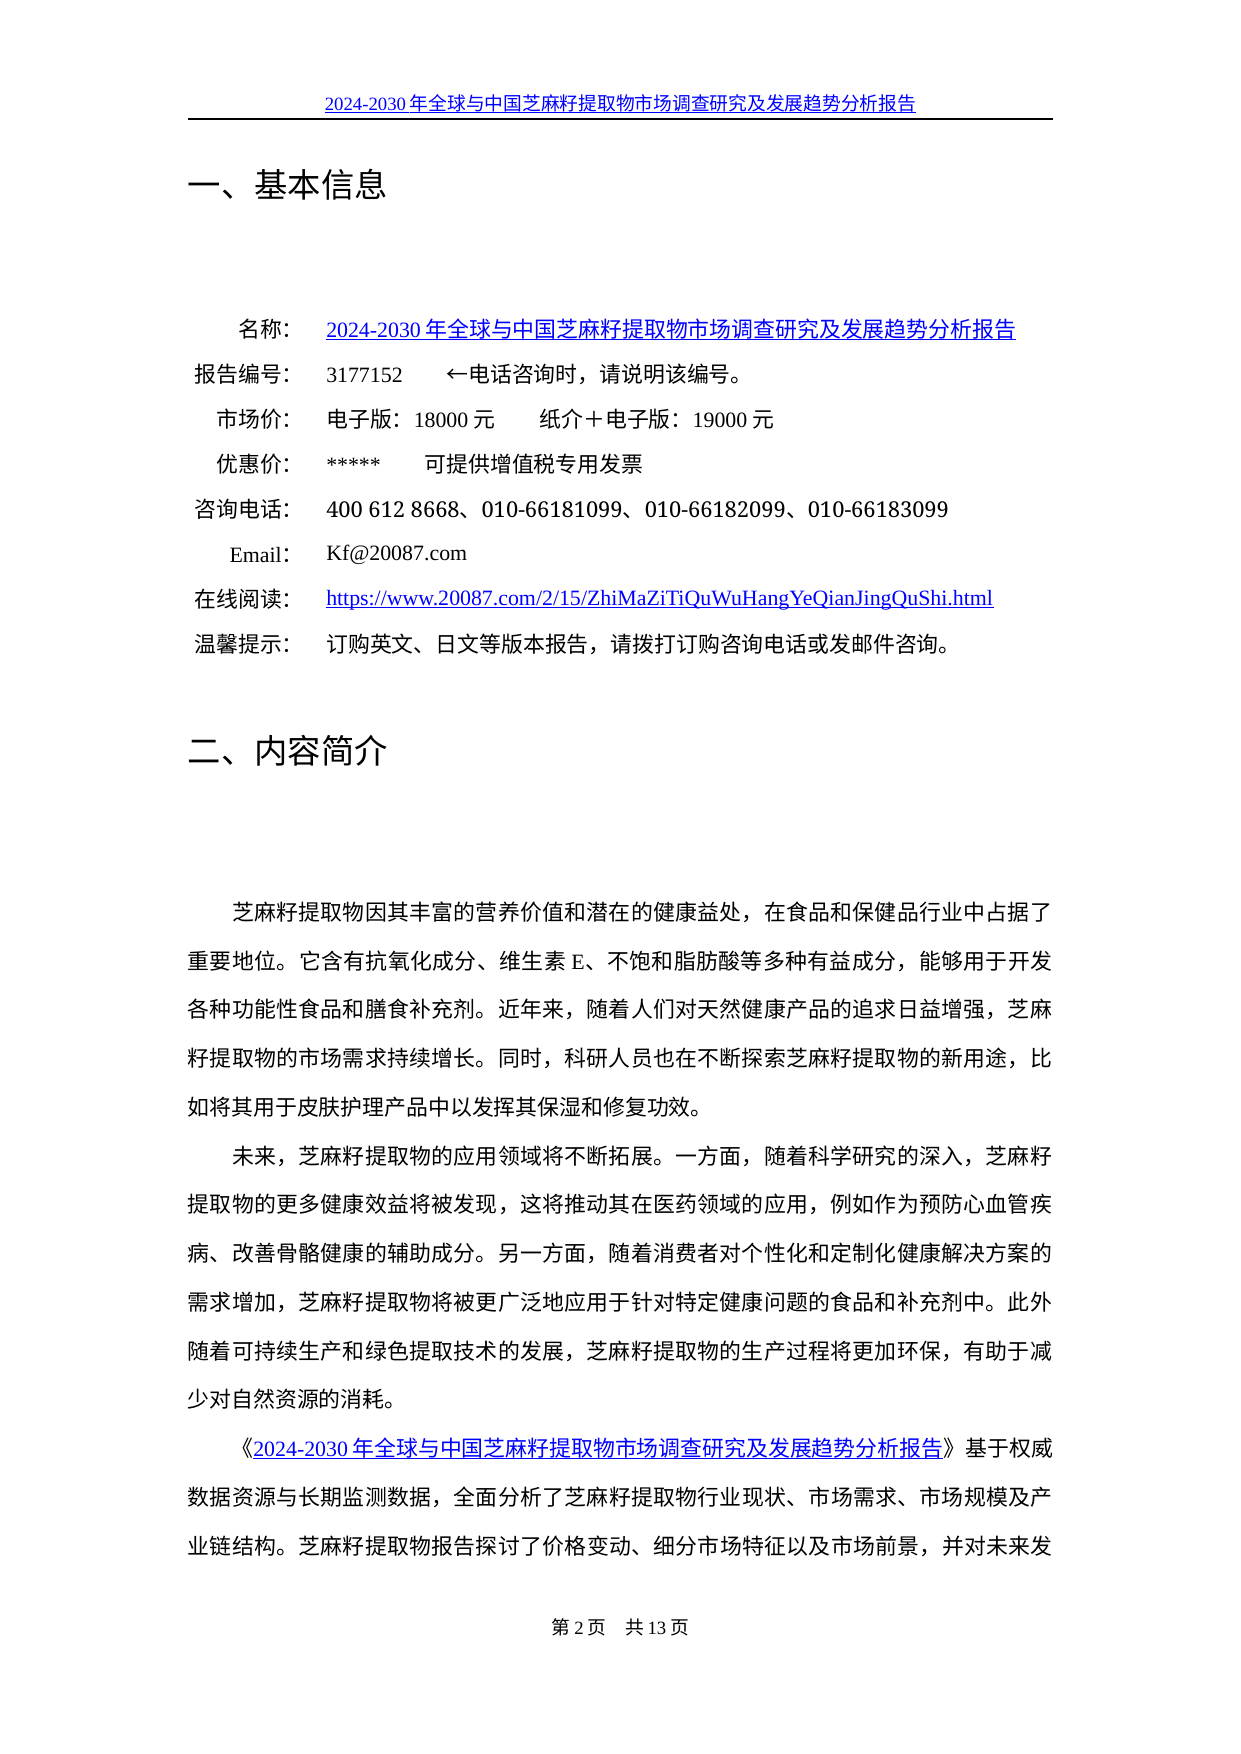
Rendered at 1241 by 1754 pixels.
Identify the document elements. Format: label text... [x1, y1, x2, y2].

table_cell 电子版：18000 元 纸介＋电子版：19000 元 [315, 402, 1073, 447]
table_cell ***** 可提供增值税专用发票 [315, 447, 1073, 492]
table_cell 在线阅读： [167, 582, 315, 627]
table_cell 温馨提示： [167, 627, 315, 672]
title 二、内容简介 [187, 717, 1053, 782]
table_cell 报告编号： [167, 357, 315, 402]
table_header 名称： [167, 312, 315, 357]
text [187, 894, 1053, 1561]
table_cell [315, 582, 1073, 627]
table_cell 订购英文、日文等版本报告，请拨打订购咨询电话或发邮件咨询。 [315, 627, 1073, 672]
table_cell Email： [167, 537, 315, 582]
title 一、基本信息 [187, 150, 1053, 215]
table_cell Kf@20087.com [315, 537, 1073, 582]
table_cell 市场价： [167, 402, 315, 447]
table_cell 3177152 ←电话咨询时，请说明该编号。 [315, 357, 1073, 402]
table_cell 400 612 8668、010-66181099、010-66182099、010-66183099 [315, 492, 1073, 537]
table_header 2024-2030年全球与中国芝麻籽提取物市场调查研究及发展趋势分析报告 [315, 312, 1073, 357]
table_cell 咨询电话： [167, 492, 315, 537]
table_cell 优惠价： [167, 447, 315, 492]
